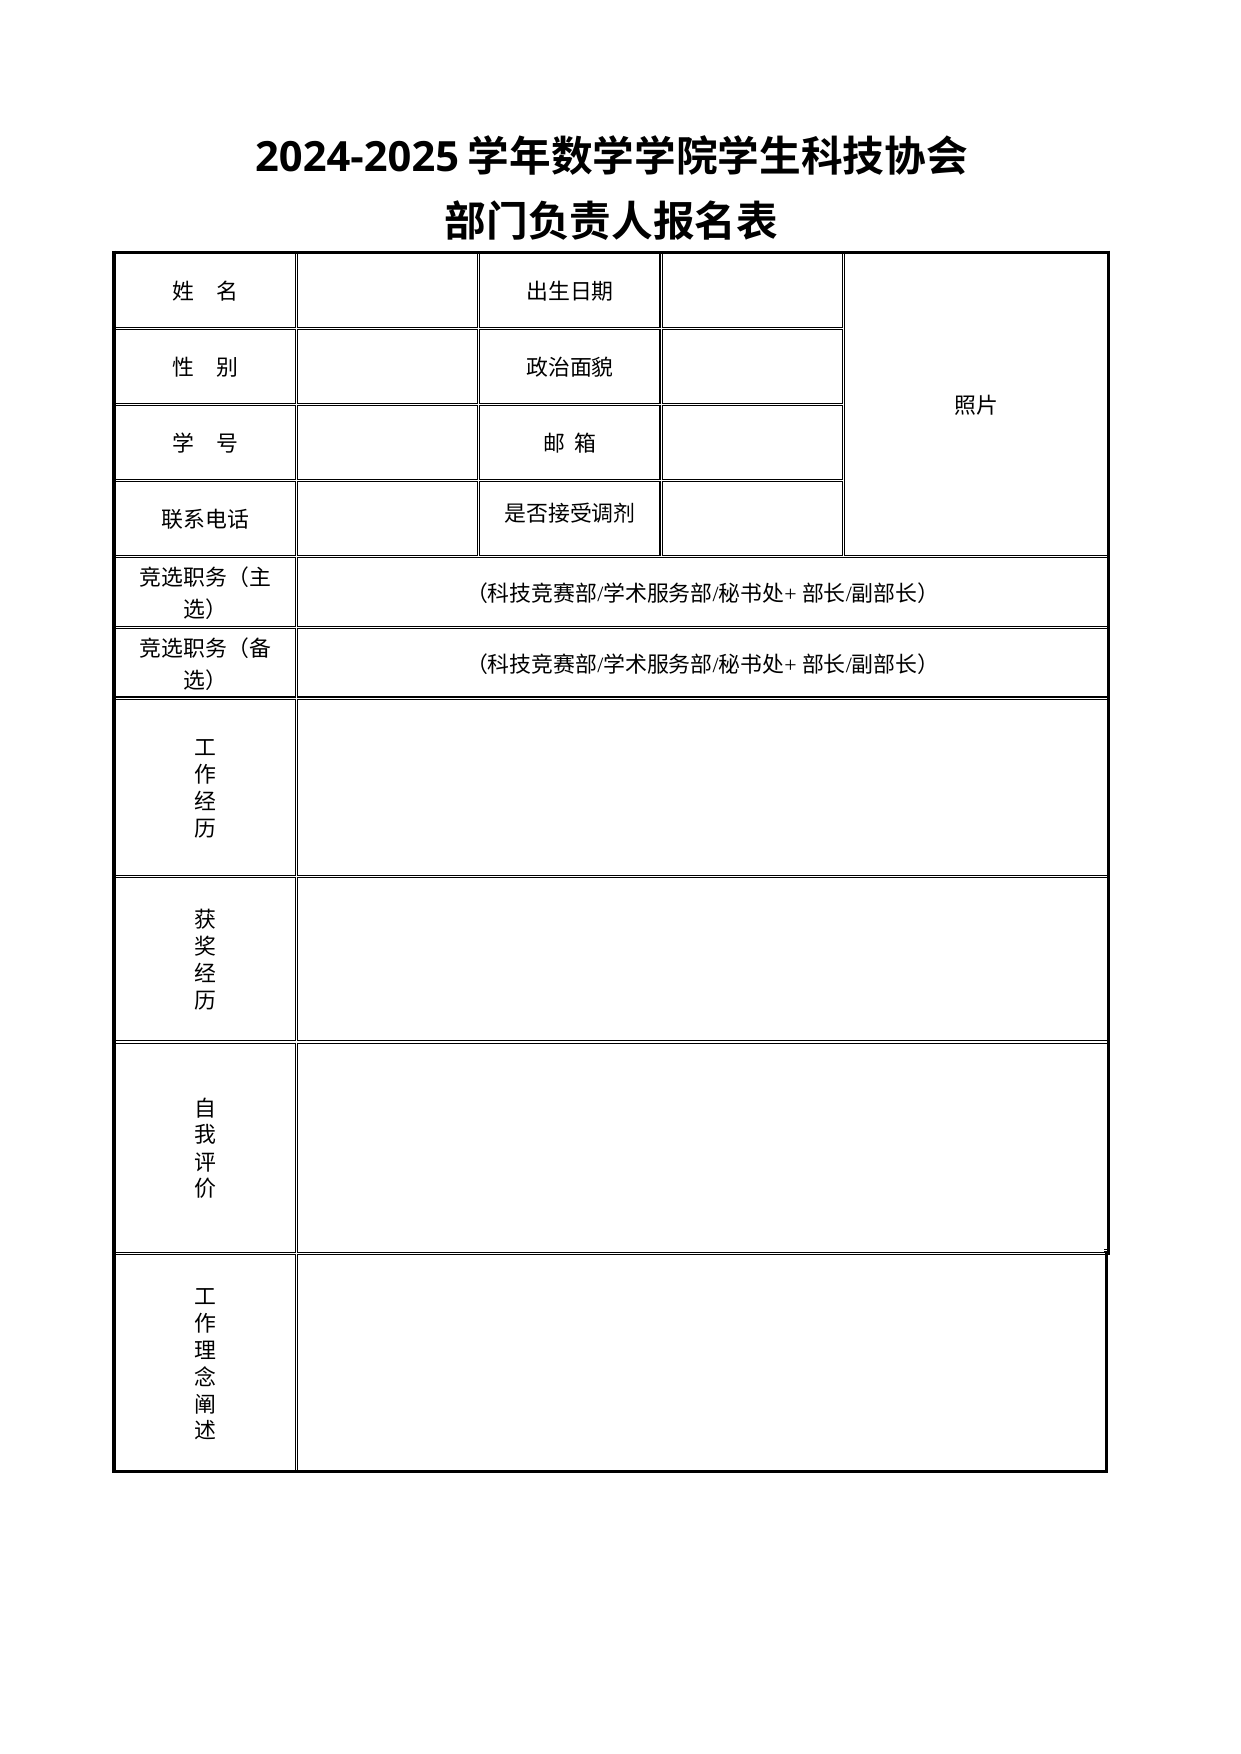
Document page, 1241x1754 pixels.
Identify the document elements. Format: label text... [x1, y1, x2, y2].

table_cell [298, 700, 1107, 875]
table_cell 学 号 [116, 406, 295, 479]
table_header 姓 名 [116, 254, 295, 327]
table_cell [663, 482, 842, 555]
table_cell [663, 330, 842, 403]
table_cell [298, 482, 477, 555]
table_cell 联系电话 [116, 482, 295, 555]
table_cell （科技竞赛部/学术服务部/秘书处+ 部长/副部长） [298, 629, 1107, 696]
table_cell [298, 878, 1107, 1040]
table_header [663, 254, 842, 327]
table_cell 自 我 评 价 [116, 1044, 295, 1252]
table_header [298, 254, 477, 327]
table_header 出生日期 [480, 254, 659, 327]
table_cell 工 作 理 念 阐 述 [116, 1255, 295, 1470]
table_header 照片 [845, 254, 1107, 555]
table_cell [663, 406, 842, 479]
text 部门负责人报名表 [118, 186, 1104, 251]
table_cell [298, 406, 477, 479]
table_cell [298, 1255, 1105, 1470]
text 2024-2025学年数学学院学生科技协会 [118, 121, 1104, 186]
table_cell 政治面貌 [480, 330, 659, 403]
table_cell [298, 330, 477, 403]
table_cell 竞选职务（备选） [116, 629, 295, 696]
table_cell （科技竞赛部/学术服务部/秘书处+ 部长/副部长） [298, 558, 1107, 626]
table_cell 性 别 [116, 330, 295, 403]
table_cell 邮 箱 [480, 406, 659, 479]
table_cell 获 奖 经 历 [116, 878, 295, 1040]
table_cell 工 作 经 历 [116, 700, 295, 875]
table_cell 是否接受调剂 [480, 482, 659, 555]
table_cell [298, 1044, 1107, 1252]
table_cell 竞选职务（主选） [116, 558, 295, 626]
